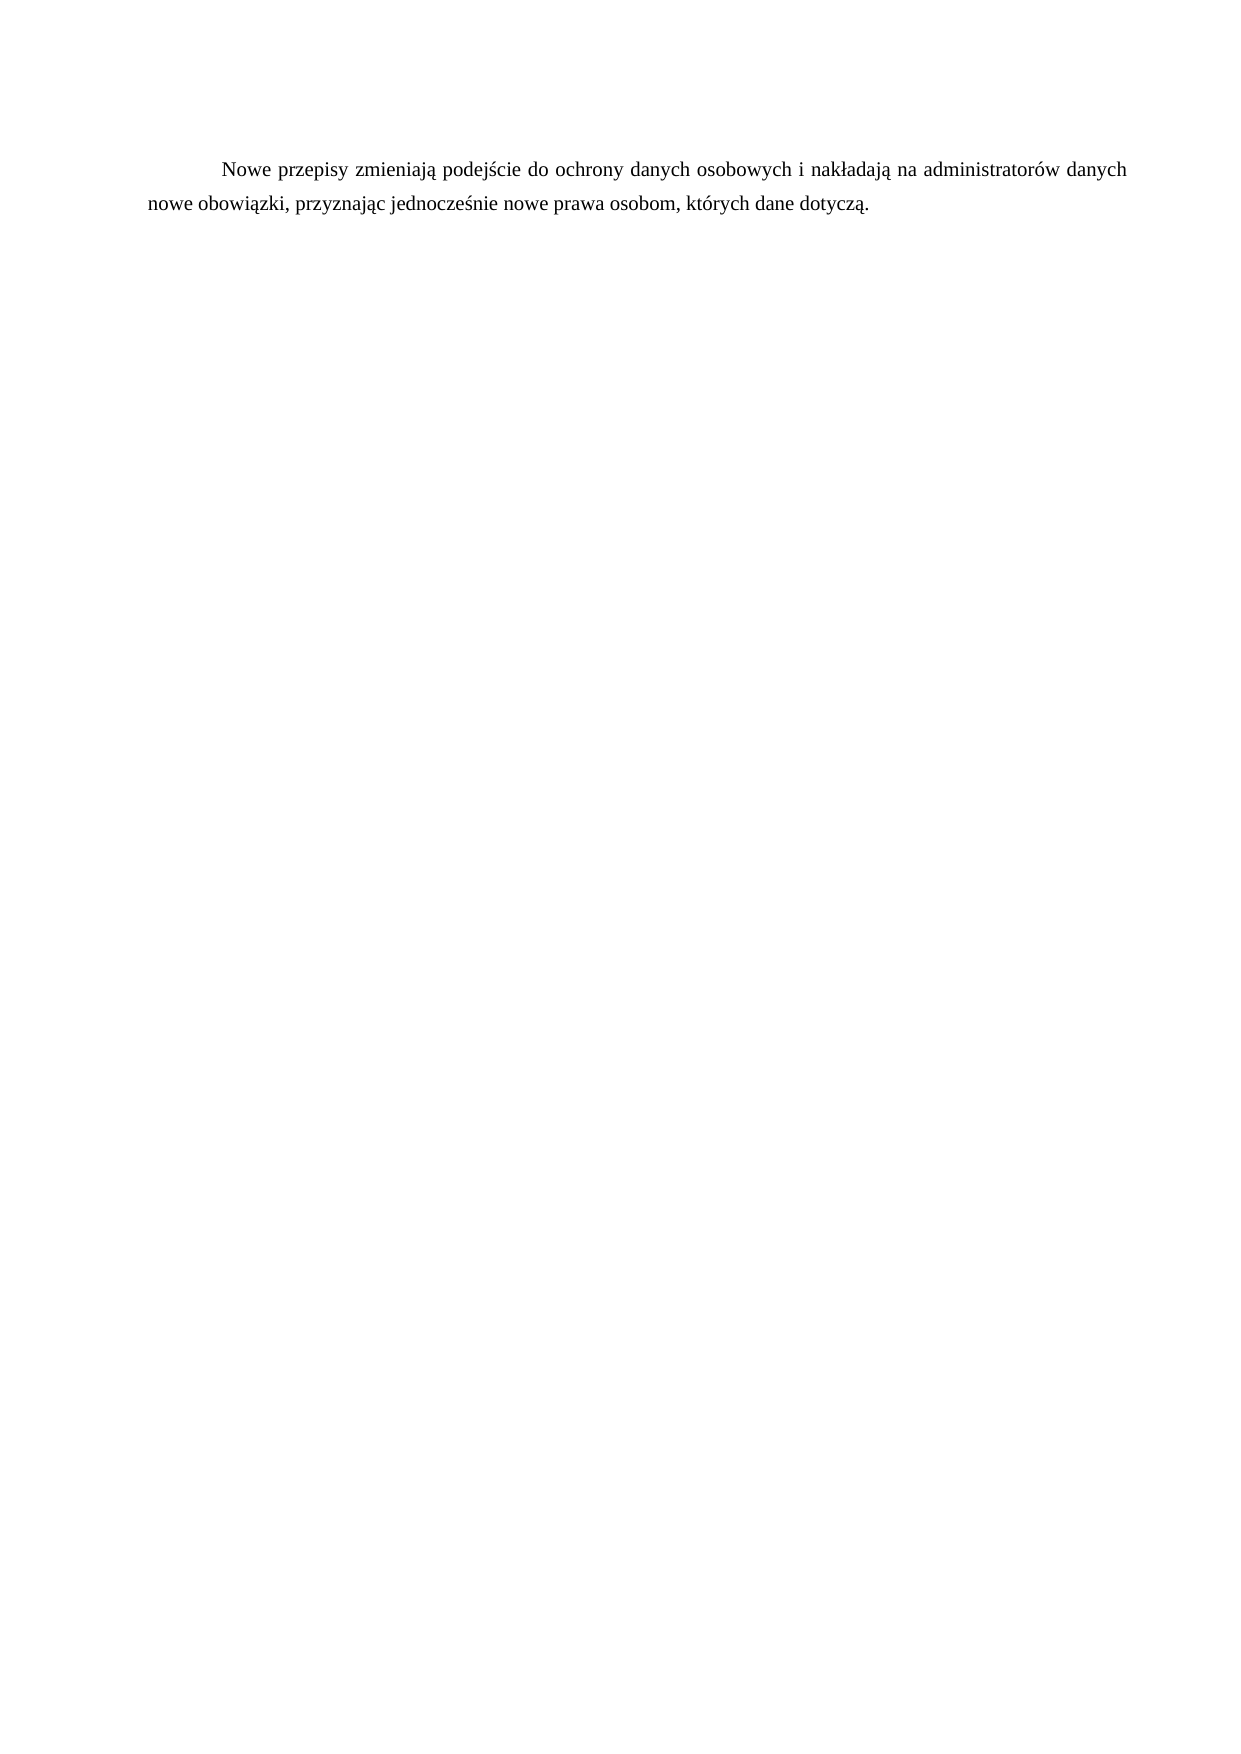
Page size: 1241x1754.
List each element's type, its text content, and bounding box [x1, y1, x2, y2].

text Nowe przepisy zmieniają podejście do ochrony danych osobowych i nakładają na administratorów danych nowe obowiązki, przyznając jednocześnie nowe prawa osobom, których dane dotyczą. [148, 150, 1128, 217]
